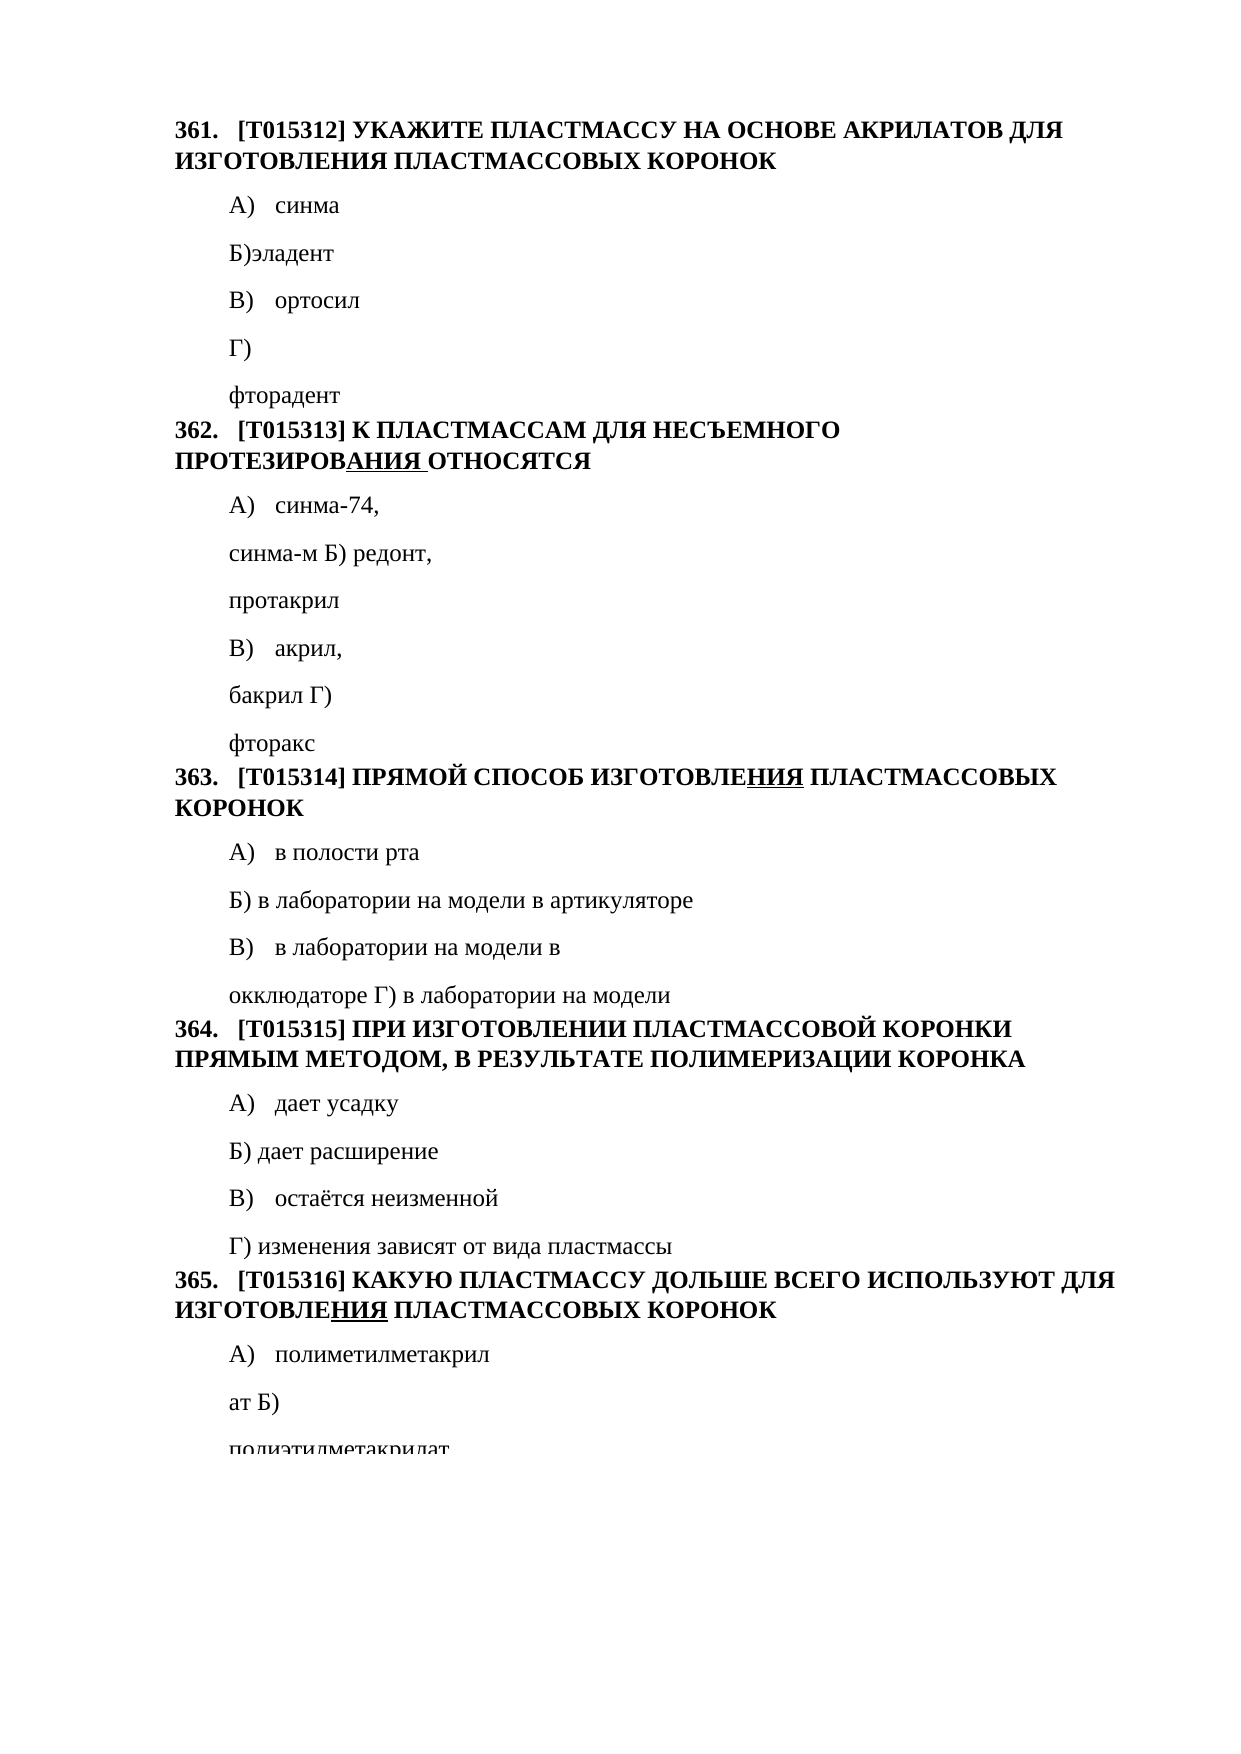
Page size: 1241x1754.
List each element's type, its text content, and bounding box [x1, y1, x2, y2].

list остаётся неизменной [229, 1169, 1135, 1216]
list синма-74, синма-м Б) редонт, протакрил [229, 476, 458, 618]
text Г) изменения зависят от вида пластмассы [229, 1216, 1135, 1264]
list в полости рта [229, 823, 1135, 870]
list [T015316] КАКУЮ ПЛАСТМАССУ ДОЛЬШЕ ВСЕГО ИСПОЛЬЗУЮТ ДЛЯ ИЗГОТОВЛЕНИЯ ПЛАСТМАССОВЫХ КОРОНОК [174, 1264, 1135, 1325]
text Б) дает расширение [229, 1121, 1135, 1169]
list синма Б)эладент [229, 176, 341, 271]
list [T015313] К ПЛАСТМАССАМ ДЛЯ НЕСЪЕМНОГО ПРОТЕЗИРОВАНИЯ ОТНОСЯТСЯ [174, 413, 1083, 476]
list [T015312] УКАЖИТЕ ПЛАСТМАССУ НА ОСНОВЕ АКРИЛАТОВ ДЛЯ ИЗГОТОВЛЕНИЯ ПЛАСТМАССОВЫХ КОРОНОК [174, 114, 1135, 176]
list полиметилметакрилат Б) полиэтилметакрилат [229, 1325, 497, 1453]
list в лаборатории на модели в окклюдаторе Г) в лаборатории на модели [229, 918, 693, 1013]
list ортосил Г) фторадент [229, 271, 368, 413]
text Б) в лаборатории на модели в артикуляторе [229, 870, 1135, 918]
list [T015314] ПРЯМОЙ СПОСОБ ИЗГОТОВЛЕНИЯ ПЛАСТМАССОВЫХ КОРОНОК [174, 761, 1135, 823]
list акрил, бакрил Г) фторакс [229, 618, 408, 761]
list [T015315] ПРИ ИЗГОТОВЛЕНИИ ПЛАСТМАССОВОЙ КОРОНКИ ПРЯМЫМ МЕТОДОМ, В РЕЗУЛЬТАТЕ ПОЛИМЕРИЗАЦИИ КОРОНКА [174, 1013, 1135, 1074]
list дает усадку [229, 1074, 1135, 1121]
